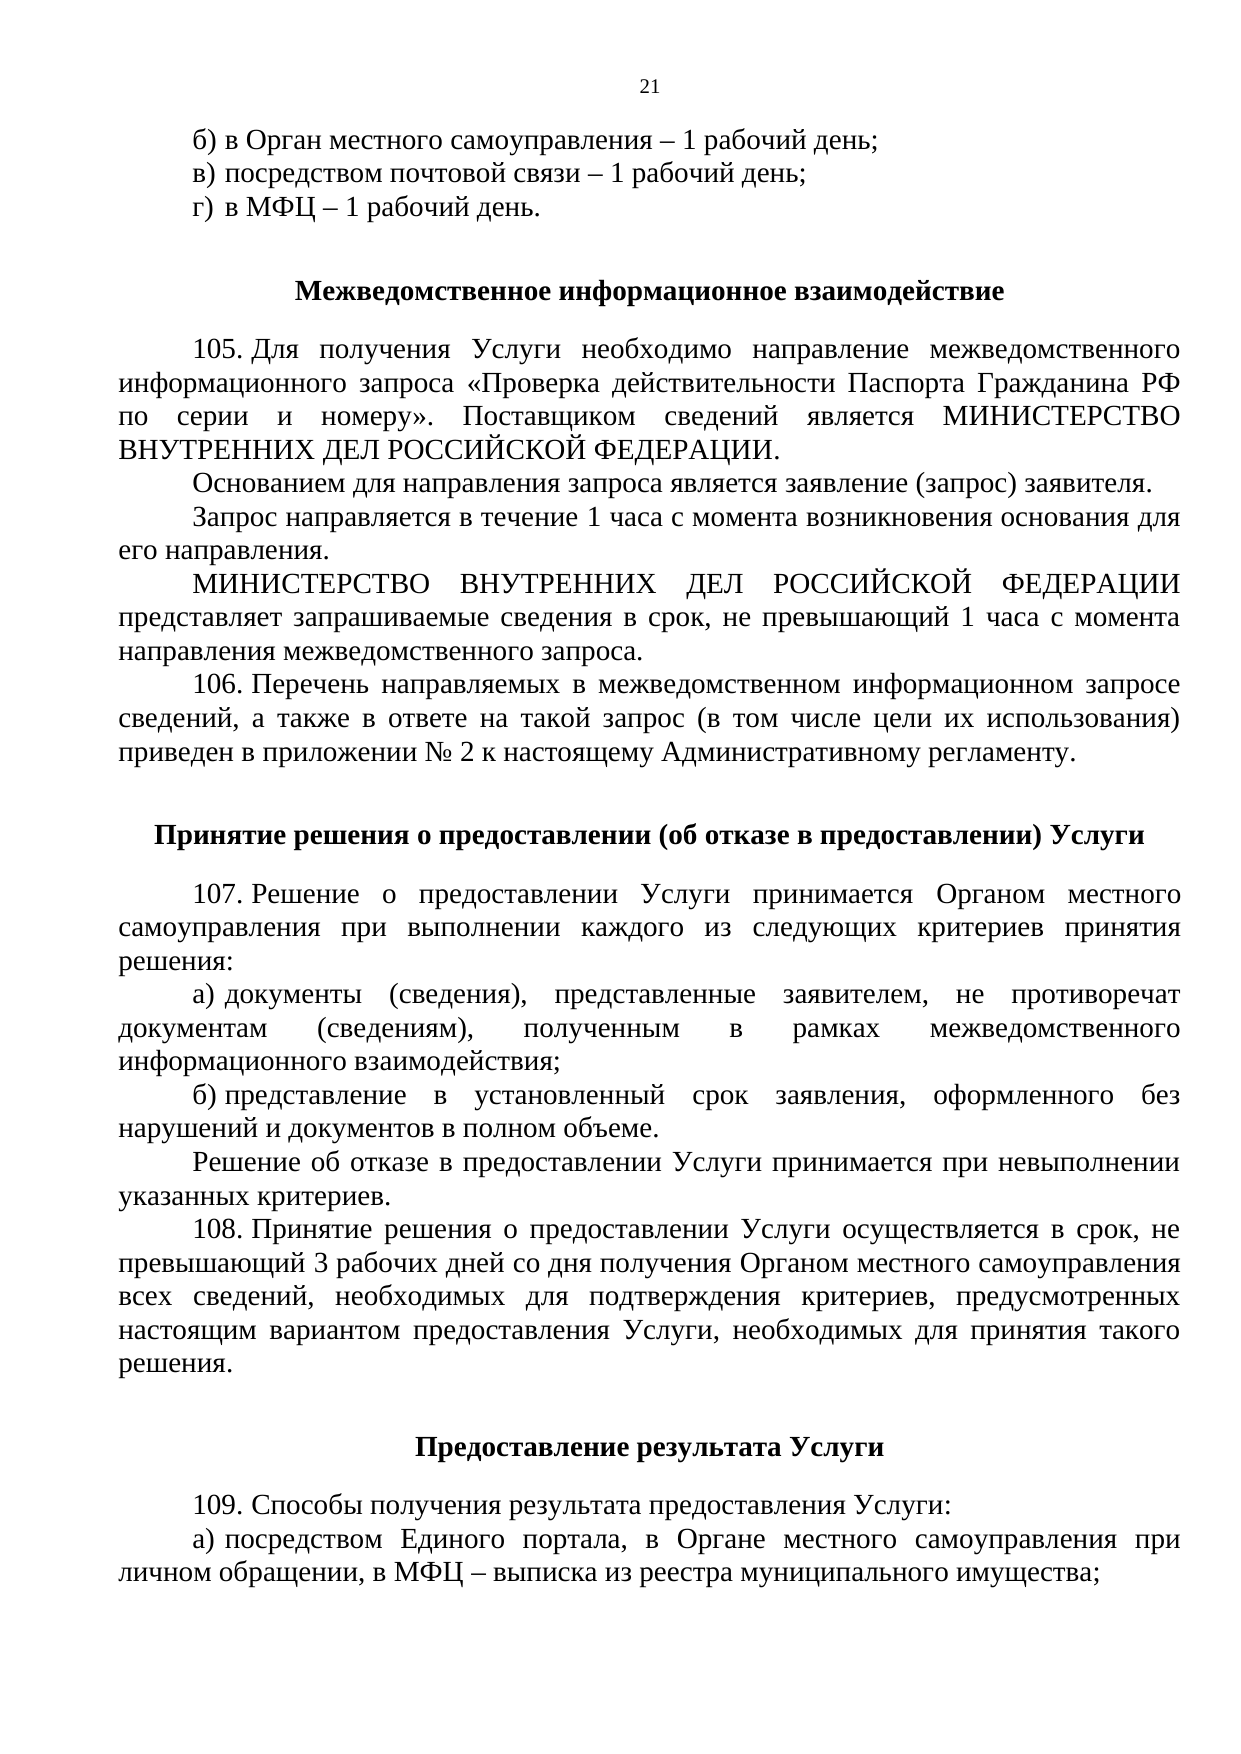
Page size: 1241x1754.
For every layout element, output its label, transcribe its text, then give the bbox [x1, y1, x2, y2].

list Принятие решения о предоставлении Услуги осуществляется в срок, не превышающий 3 рабочих дней со дня получения Органом местного самоуправления всех сведений, необходимых для подтверждения критериев, предусмотренных настоящим вариантом предоставления Услуги, необходимых для принятия такого решения. [118, 1211, 1181, 1379]
list Перечень направляемых в межведомственном информационном запросе сведений, а также в ответе на такой запрос (в том числе цели их использования) приведен в приложении № 2 к настоящему Административному регламенту. [118, 667, 1181, 767]
list Для получения Услуги необходимо направление межведомственного информационного запроса «Проверка действительности Паспорта Гражданина РФ по серии и номеру». Поставщиком сведений является МИНИСТЕРСТВО ВНУТРЕННИХ ДЕЛ РОССИЙСКОЙ ФЕДЕРАЦИИ. [118, 331, 1181, 465]
text Основанием для направления запроса является заявление (запрос) заявителя. [118, 465, 1181, 499]
list Способы получения результата предоставления Услуги: [118, 1487, 1181, 1521]
text Межведомственное информационное взаимодействие [118, 273, 1181, 306]
list в Орган местного самоуправления – 1 рабочий день; [118, 122, 1181, 156]
text Принятие решения о предоставлении (об отказе в предоставлении) Услуги [118, 817, 1181, 851]
text Решение об отказе в предоставлении Услуги принимается при невыполнении указанных критериев. [118, 1144, 1181, 1211]
list в МФЦ – 1 рабочий день. [118, 189, 1181, 223]
list Решение о предоставлении Услуги принимается Органом местного самоуправления при выполнении каждого из следующих критериев принятия решения: [118, 876, 1181, 976]
list посредством Единого портала, в Органе местного самоуправления при личном обращении, в МФЦ – выписка из реестра муниципального имущества; [118, 1521, 1181, 1588]
text МИНИСТЕРСТВО ВНУТРЕННИХ ДЕЛ РОССИЙСКОЙ ФЕДЕРАЦИИ представляет запрашиваемые сведения в срок, не превышающий 1 часа с момента направления межведомственного запроса. [118, 566, 1181, 667]
list документы (сведения), представленные заявителем, не противоречат документам (сведениям), полученным в рамках межведомственного информационного взаимодействия; [118, 976, 1181, 1077]
text Предоставление результата Услуги [118, 1429, 1181, 1462]
list посредством почтовой связи – 1 рабочий день; [118, 156, 1181, 189]
list представление в установленный срок заявления, оформленного без нарушений и документов в полном объеме. [118, 1077, 1181, 1144]
text Запрос направляется в течение 1 часа с момента возникновения основания для его направления. [118, 499, 1181, 566]
